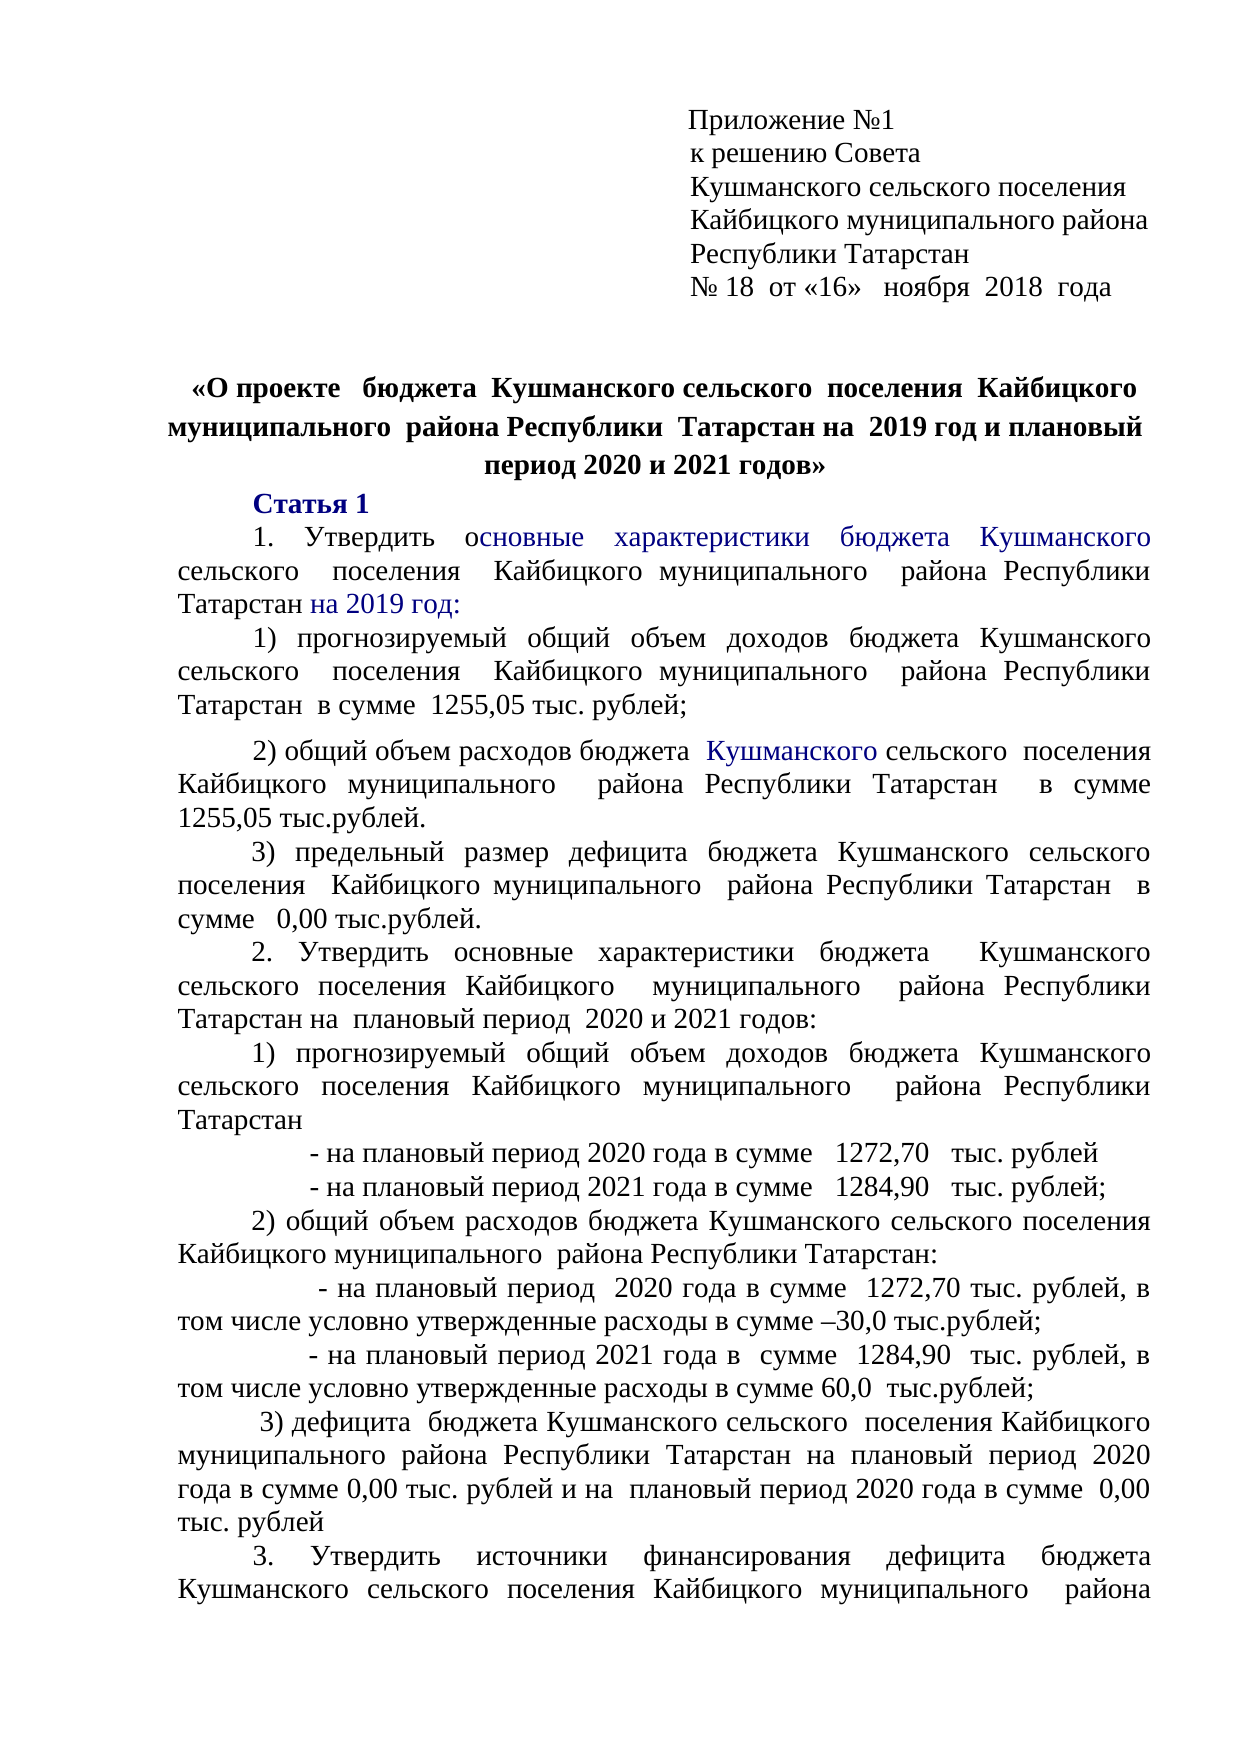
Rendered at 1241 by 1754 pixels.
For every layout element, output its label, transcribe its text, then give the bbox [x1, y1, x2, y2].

text 1) прогнозируемый общий объем доходов бюджета Кушманского сельского поселения Кайбицкого муниципального района Республики Татарстан в сумме 1255,05 тыс. рублей; [177, 620, 1152, 721]
text Статья 1 [177, 486, 1152, 519]
text Приложение №1 [177, 102, 1152, 135]
text - на плановый период 2020 года в сумме 1272,70 тыс. рублей, в том числе условно утвержденные расходы в сумме –30,0 тыс.рублей; [177, 1270, 1152, 1337]
text - на плановый период 2021 года в сумме 1284,90 тыс. рублей, в том числе условно утвержденные расходы в сумме 60,0 тыс.рублей; [177, 1337, 1152, 1404]
text 1) прогнозируемый общий объем доходов бюджета Кушманского сельского поселения Кайбицкого муниципального района Республики Татарстан [177, 1035, 1152, 1136]
text - на плановый период 2021 года в сумме 1284,90 тыс. рублей; [177, 1169, 1152, 1203]
text 3) предельный размер дефицита бюджета Кушманского сельского поселения Кайбицкого муниципального района Республики Татарстан в сумме 0,00 тыс.рублей. [177, 834, 1152, 934]
text Кушманского сельского поселения [177, 169, 1152, 202]
text 2. Утвердить основные характеристики бюджета Кушманского сельского поселения Кайбицкого муниципального района Республики Татарстан на плановый период 2020 и 2021 годов: [177, 934, 1152, 1035]
text 2) общий объем расходов бюджета Кушманского сельского поселения Кайбицкого муниципального района Республики Татарстан: [177, 1203, 1152, 1270]
text «О проекте бюджета Кушманского сельского поселения Кайбицкого муниципального района Республики Татарстан на 2019 год и плановый период 2020 и 2021 годов» [158, 370, 1152, 481]
text 3) дефицита бюджета Кушманского сельского поселения Кайбицкого муниципального района Республики Татарстан на плановый период 2020 года в сумме 0,00 тыс. рублей и на плановый период 2020 года в сумме 0,00 тыс. рублей [177, 1404, 1152, 1538]
text к решению Совета [177, 135, 1152, 169]
text 2) общий объем расходов бюджета Кушманского сельского поселения Кайбицкого муниципального района Республики Татарстан в сумме 1255,05 тыс.рублей. [177, 733, 1152, 834]
text 1. Утвердить основные характеристики бюджета Кушманского сельского поселения Кайбицкого муниципального района Республики Татарстан на 2019 год: [177, 519, 1152, 620]
text Республики Татарстан [177, 236, 1152, 269]
text № 18 от «16» ноября 2018 года [177, 269, 1152, 303]
text Кайбицкого муниципального района [177, 202, 1152, 236]
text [177, 1538, 1152, 1605]
text - на плановый период 2020 года в сумме 1272,70 тыс. рублей [177, 1136, 1152, 1169]
